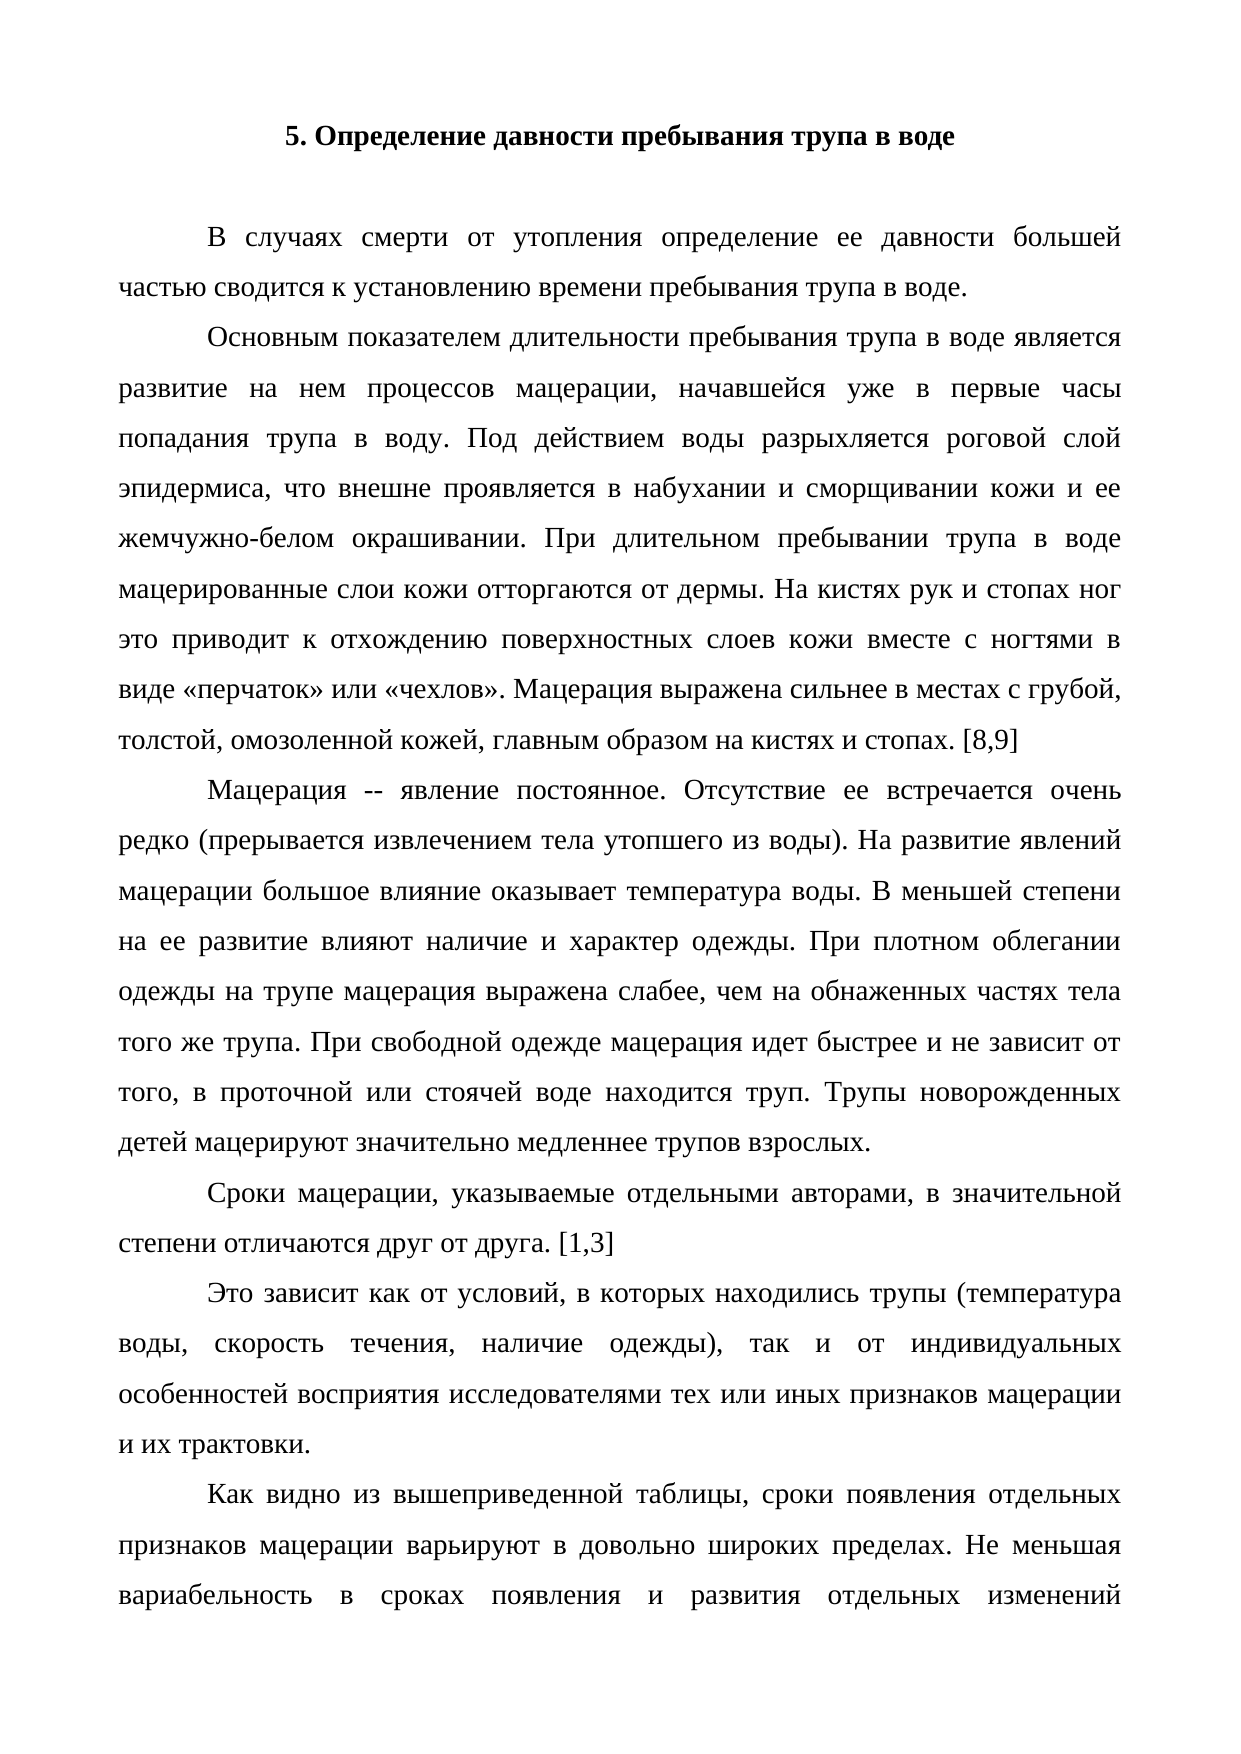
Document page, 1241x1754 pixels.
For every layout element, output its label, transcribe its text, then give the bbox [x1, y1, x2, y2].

text Сроки мацерации, указываемые отдельными авторами, в значительной степени отличаются друг от друга. [1,3] [118, 1175, 1122, 1258]
text Это зависит как от условий, в которых находились трупы (температура воды, скорость течения, наличие одежды), так и от индивидуальных особенностей восприятия исследователями тех или иных признаков мацерации и их трактовки. [118, 1275, 1122, 1460]
text Мацерация -- явление постоянное. Отсутствие ее встречается очень редко (прерывается извлечением тела утопшего из воды). На развитие явлений мацерации большое влияние оказывает температура воды. В меньшей степени на ее развитие влияют наличие и характер одежды. При плотном облегании одежды на трупе мацерация выражена слабее, чем на обнаженных частях тела того же трупа. При свободной одежде мацерация идет быстрее и не зависит от того, в проточной или стоячей воде находится труп. Трупы новорожденных детей мацерируют значительно медленнее трупов взрослых. [118, 772, 1122, 1158]
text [118, 1477, 1122, 1611]
text 5. Определение давности пребывания трупа в воде [118, 118, 1122, 152]
text В случаях смерти от утопления определение ее давности большей частью сводится к установлению времени пребывания трупа в воде. [118, 219, 1122, 303]
text Основным показателем длительности пребывания трупа в воде является развитие на нем процессов мацерации, начавшейся уже в первые часы попадания трупа в воду. Под действием воды разрыхляется роговой слой эпидермиса, что внешне проявляется в набухании и сморщивании кожи и ее жемчужно-белом окрашивании. При длительном пребывании трупа в воде мацерированные слои кожи отторгаются от дермы. На кистях рук и стопах ног это приводит к отхождению поверхностных слоев кожи вместе с ногтями в виде «перчаток» или «чехлов». Мацерация выражена сильнее в местах с грубой, толстой, омозоленной кожей, главным образом на кистях и стопах. [8,9] [118, 319, 1122, 755]
